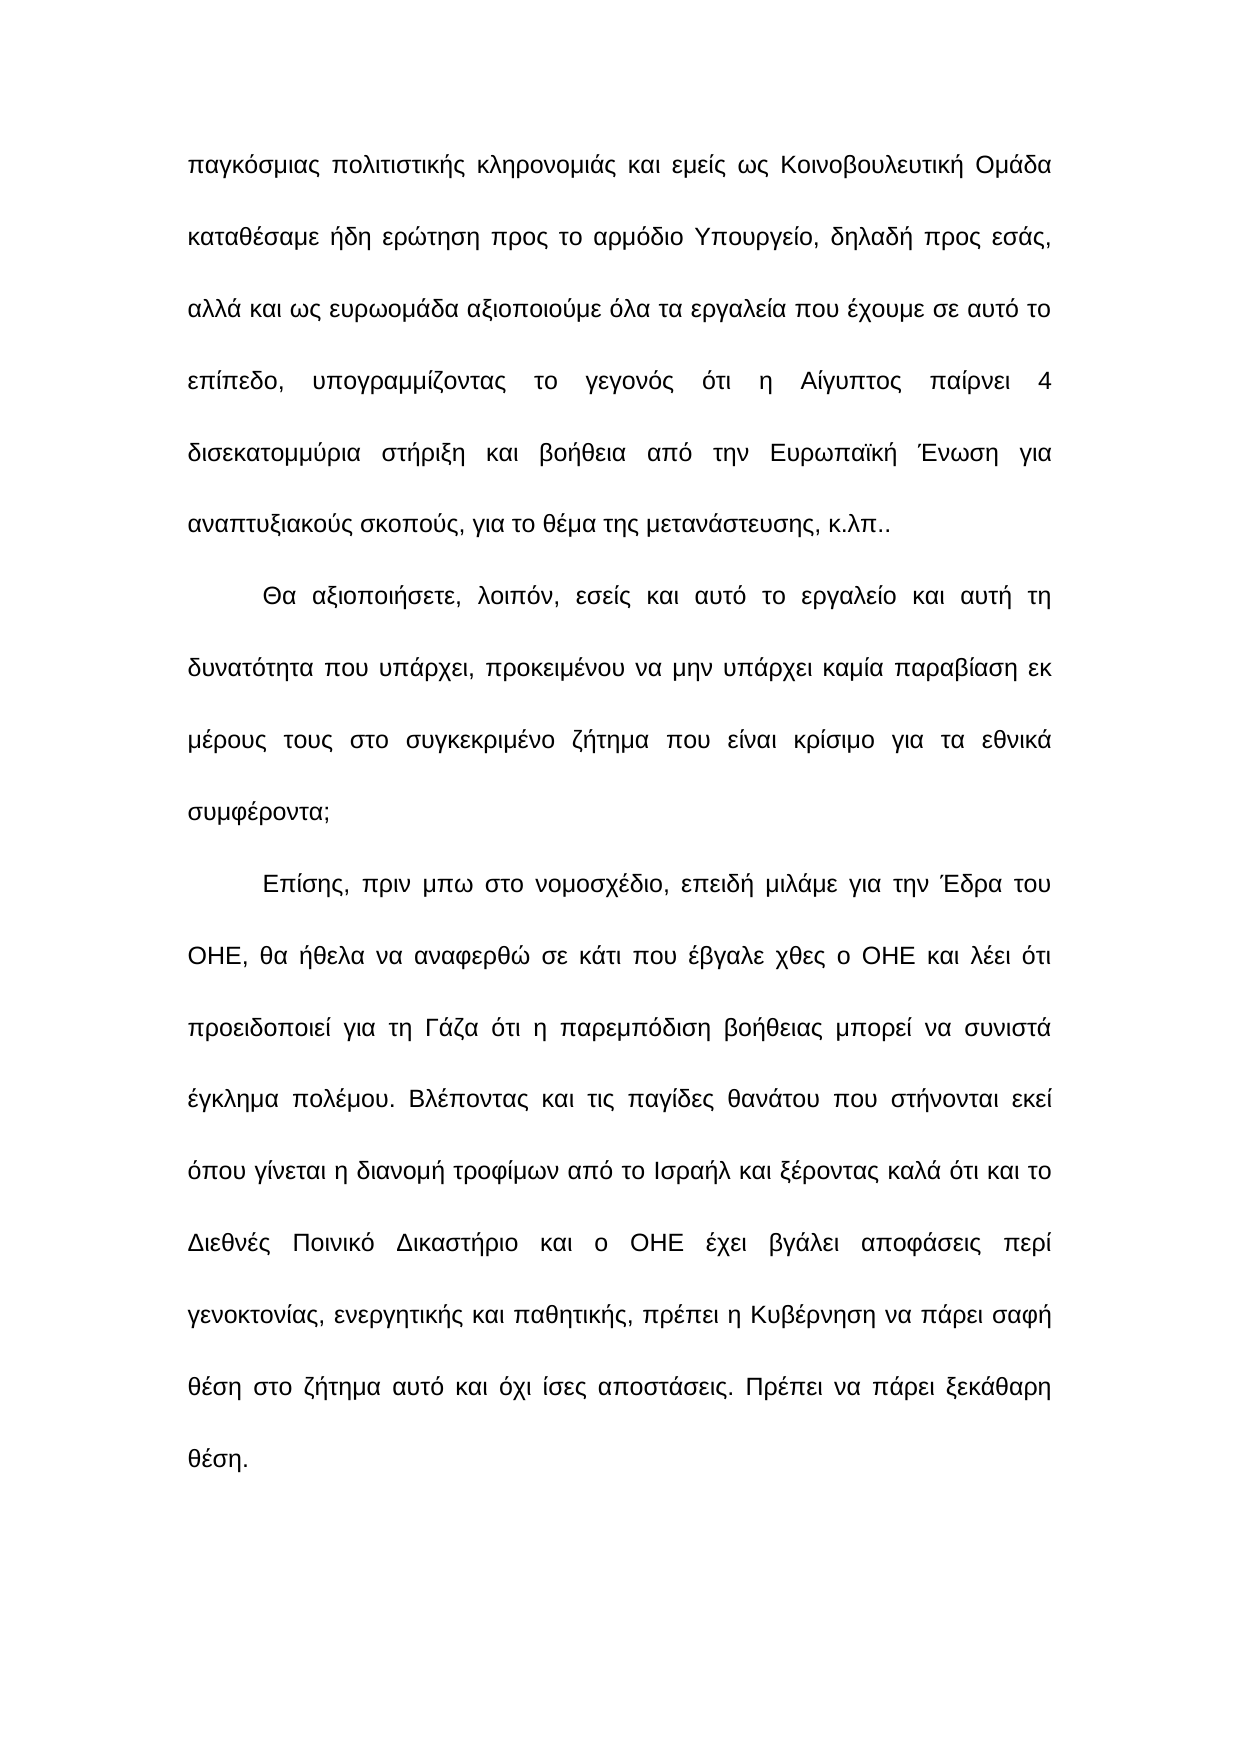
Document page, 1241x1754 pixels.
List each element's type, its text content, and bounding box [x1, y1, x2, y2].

text Θα αξιοποιήσετε, λοιπόν, εσείς και αυτό το εργαλείο και αυτή τη δυνατότητα που υπάρχει, προκειμένου να μην υπάρχει καμία παραβίαση εκ μέρους τους στο συγκεκριμένο ζήτημα που είναι κρίσιμο για τα εθνικά συμφέροντα; [187, 581, 1053, 826]
text Επίσης, πριν μπω στο νομοσχέδιο, επειδή μιλάμε για την Έδρα του ΟΗΕ, θα ήθελα να αναφερθώ σε κάτι που έβγαλε χθες ο ΟΗΕ και λέει ότι προειδοποιεί για τη Γάζα ότι η παρεμπόδιση βοήθειας μπορεί να συνιστά έγκλημα πολέμου. Βλέποντας και τις παγίδες θανάτου που στήνονται εκεί όπου γίνεται η διανομή τροφίμων από το Ισραήλ και ξέροντας καλά ότι και το Διεθνές Ποινικό Δικαστήριο και ο ΟΗΕ έχει βγάλει αποφάσεις περί γενοκτονίας, ενεργητικής και παθητικής, πρέπει η Κυβέρνηση να πάρει σαφή θέση στο ζήτημα αυτό και όχι ίσες αποστάσεις. Πρέπει να πάρει ξεκάθαρη θέση. [187, 869, 1053, 1472]
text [187, 150, 1053, 538]
